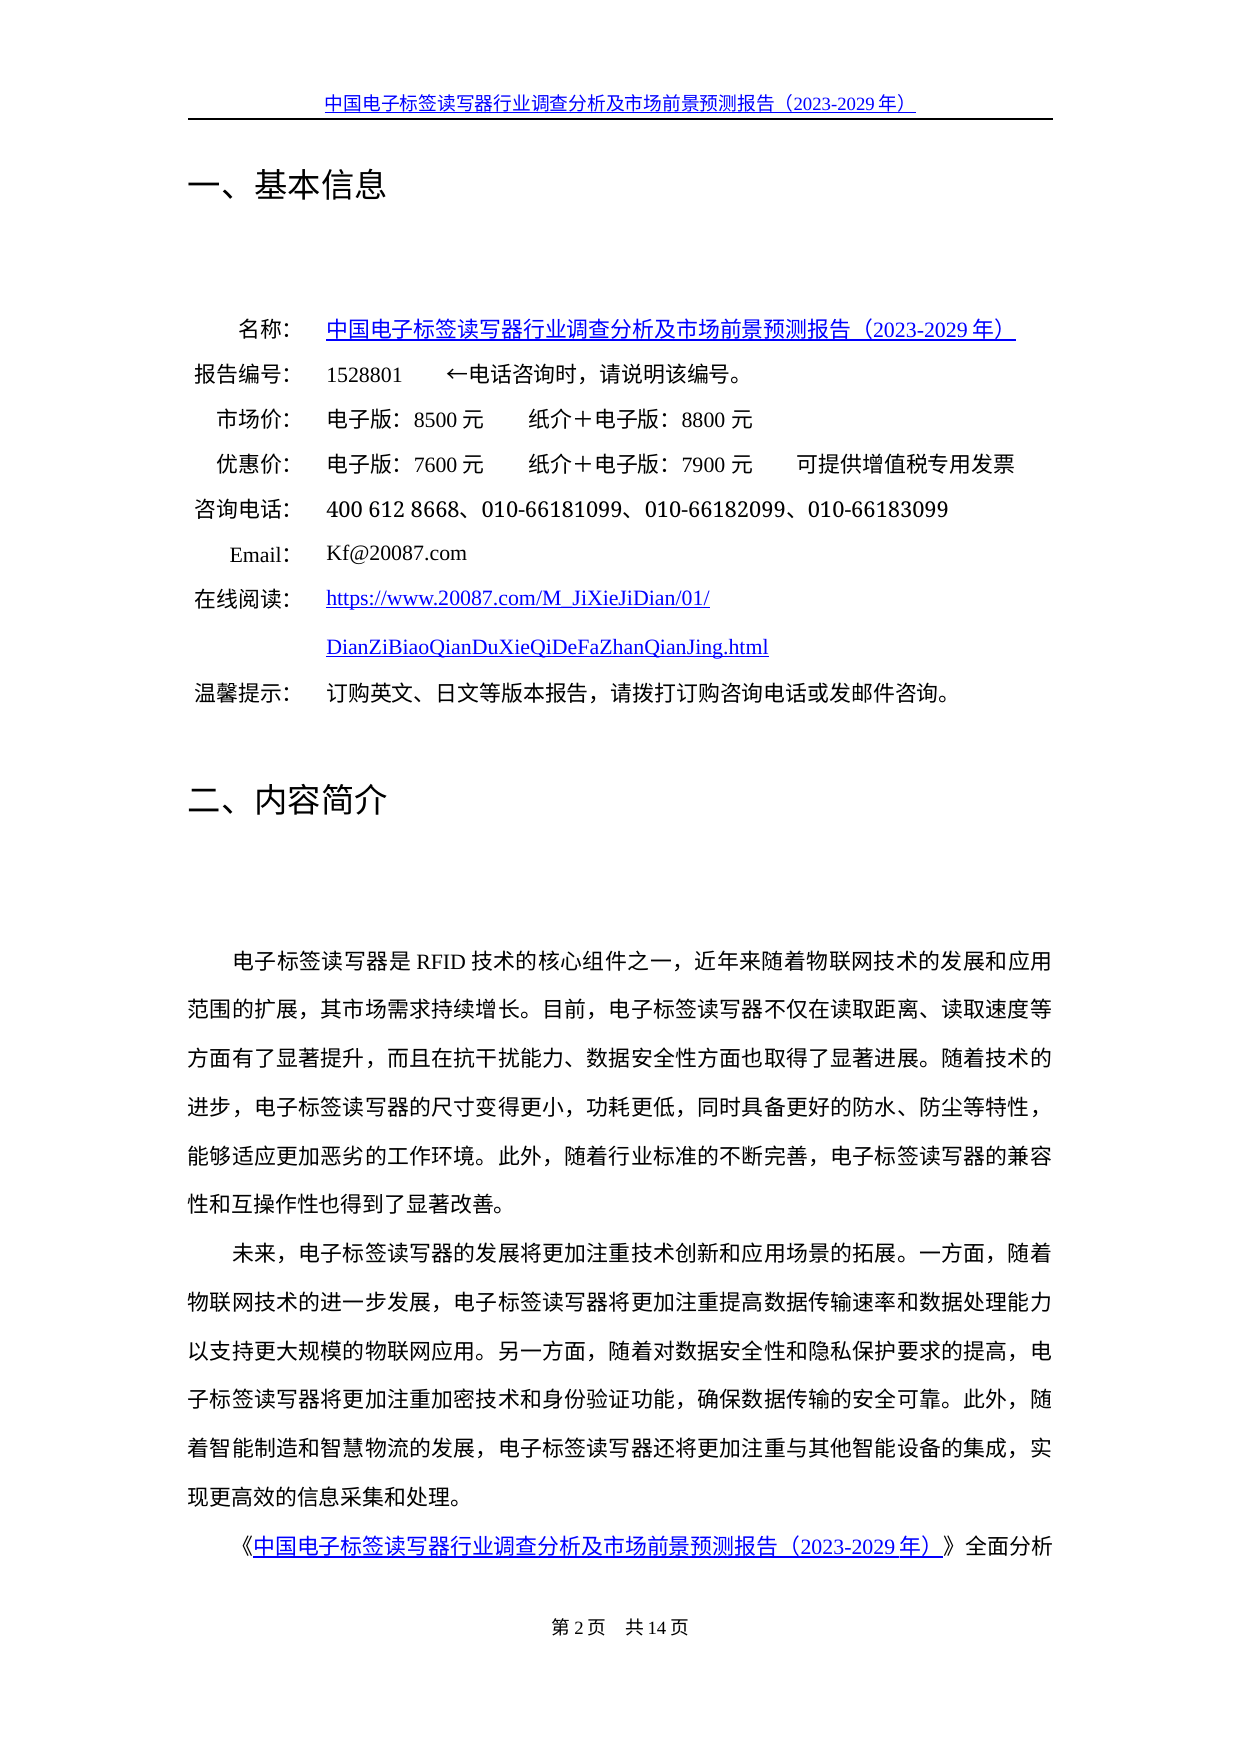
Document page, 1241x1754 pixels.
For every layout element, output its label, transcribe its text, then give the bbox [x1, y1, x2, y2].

table_cell 温馨提示： [167, 675, 315, 720]
table_header 名称： [167, 312, 315, 357]
table_cell 电子版：7600 元 纸介＋电子版：7900 元 可提供增值税专用发票 [315, 447, 1073, 492]
table_cell 订购英文、日文等版本报告，请拨打订购咨询电话或发邮件咨询。 [315, 675, 1073, 720]
table_cell 电子版：8500 元 纸介＋电子版：8800 元 [315, 402, 1073, 447]
title 一、基本信息 [187, 150, 1053, 215]
table_cell Kf@20087.com [315, 537, 1073, 582]
table_header 中国电子标签读写器行业调查分析及市场前景预测报告（2023-2029年） [315, 312, 1073, 357]
table_cell Email： [167, 537, 315, 582]
table_cell 优惠价： [167, 447, 315, 492]
table_cell 400 612 8668、010-66181099、010-66182099、010-66183099 [315, 492, 1073, 537]
table_cell 在线阅读： [167, 582, 315, 675]
table_cell 1528801 ←电话咨询时，请说明该编号。 [315, 357, 1073, 402]
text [187, 943, 1053, 1561]
table_cell 市场价： [167, 402, 315, 447]
table_cell [315, 582, 1073, 675]
table_cell 报告编号： [167, 357, 315, 402]
title 二、内容简介 [187, 766, 1053, 831]
table_cell 咨询电话： [167, 492, 315, 537]
